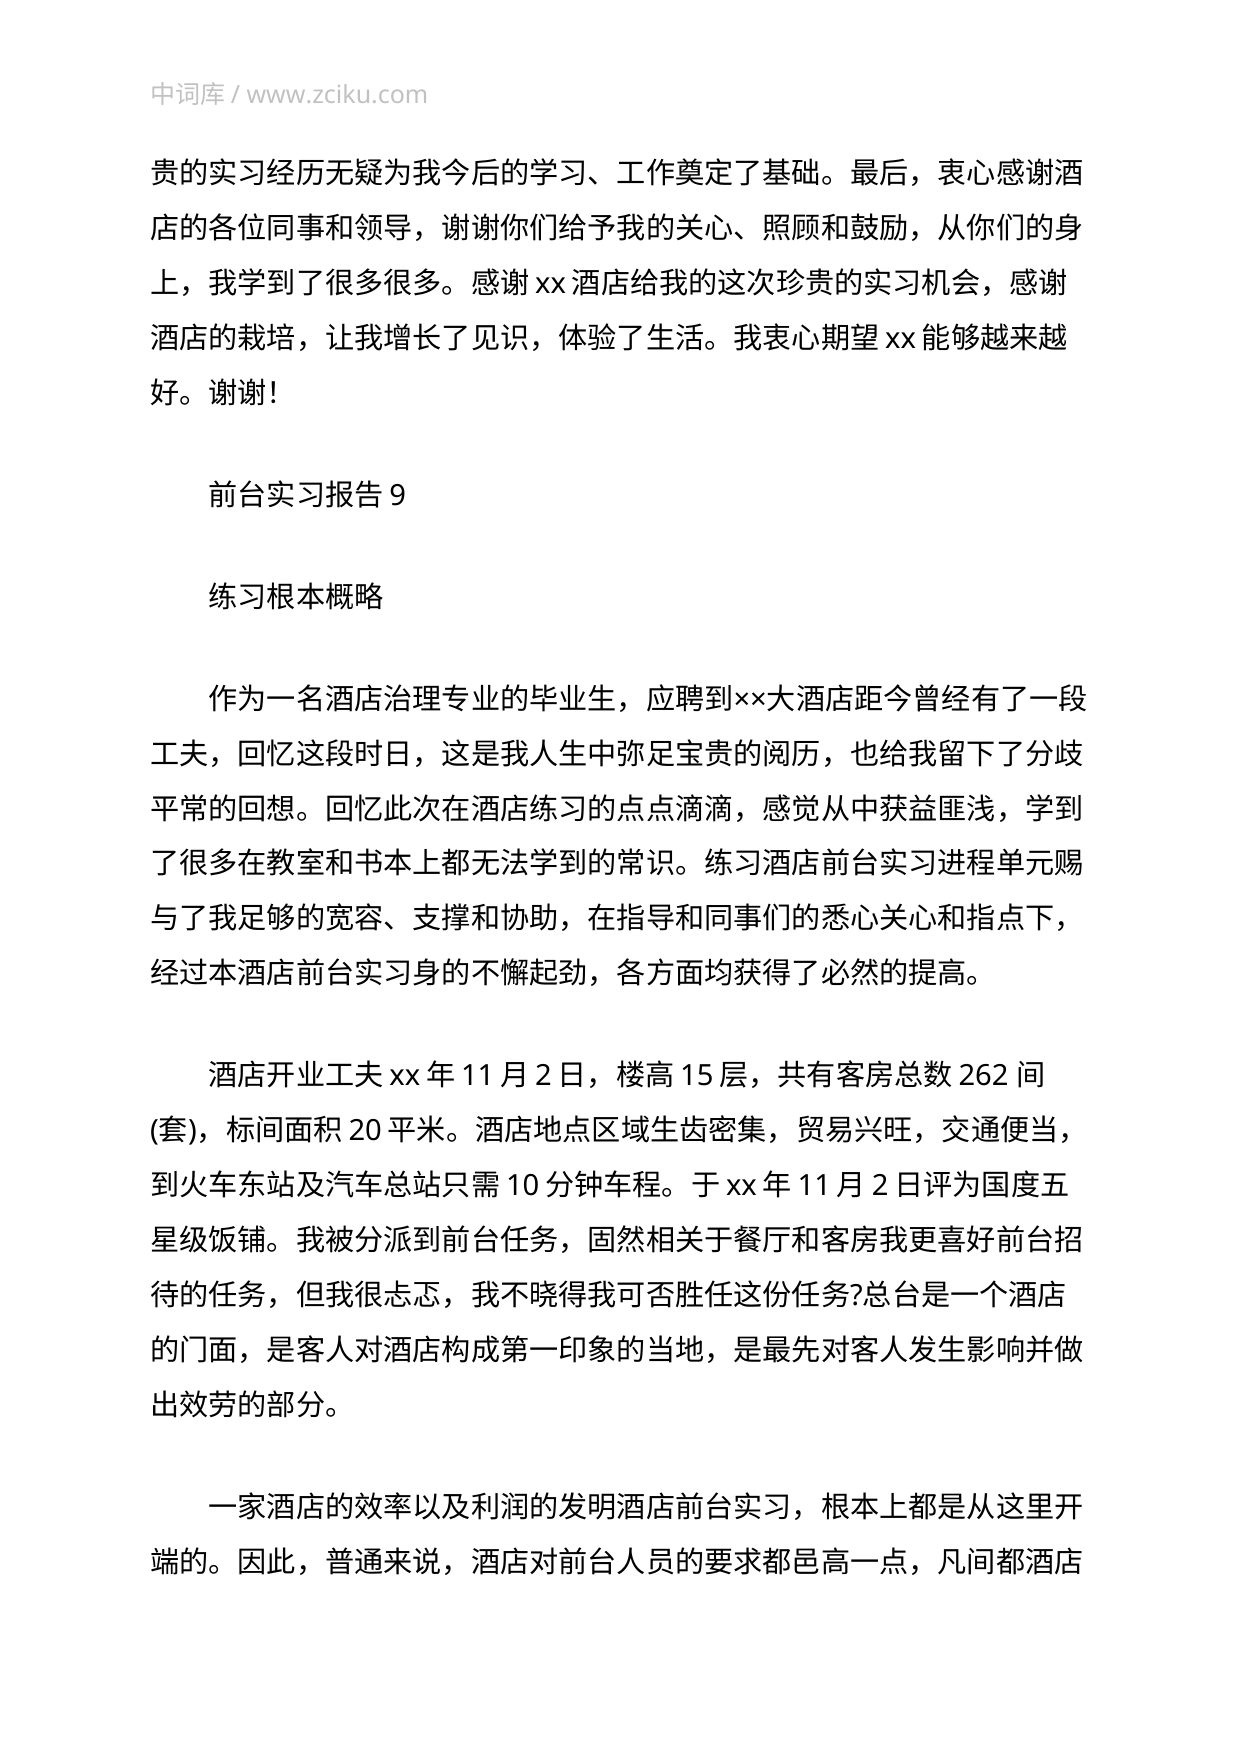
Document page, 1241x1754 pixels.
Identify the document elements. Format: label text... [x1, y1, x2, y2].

text 前台实习报告9 [150, 472, 1090, 514]
text 作为一名酒店治理专业的毕业生，应聘到××大酒店距今曾经有了一段工夫，回忆这段时日，这是我人生中弥足宝贵的阅历，也给我留下了分歧平常的回想。回忆此次在酒店练习的点点滴滴，感觉从中获益匪浅，学到了很多在教室和书本上都无法学到的常识。练习酒店前台实习进程单元赐与了我足够的宽容、支撑和协助，在指导和同事们的悉心关心和指点下，经过本酒店前台实习身的不懈起劲，各方面均获得了必然的提高。 [150, 675, 1090, 992]
text 酒店开业工夫xx年11月2日，楼高15层，共有客房总数262 间(套)，标间面积20平米。酒店地点区域生齿密集，贸易兴旺，交通便当，到火车东站及汽车总站只需10分钟车程。于xx年11月2日评为国度五星级饭铺。我被分派到前台任务，固然相关于餐厅和客房我更喜好前台招待的任务，但我很忐忑，我不晓得我可否胜任这份任务?总台是一个酒店的门面，是客人对酒店构成第一印象的当地，是最先对客人发生影响并做出效劳的部分。 [150, 1052, 1090, 1424]
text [150, 1483, 1090, 1580]
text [150, 150, 1090, 412]
text 练习根本概略 [150, 573, 1090, 616]
